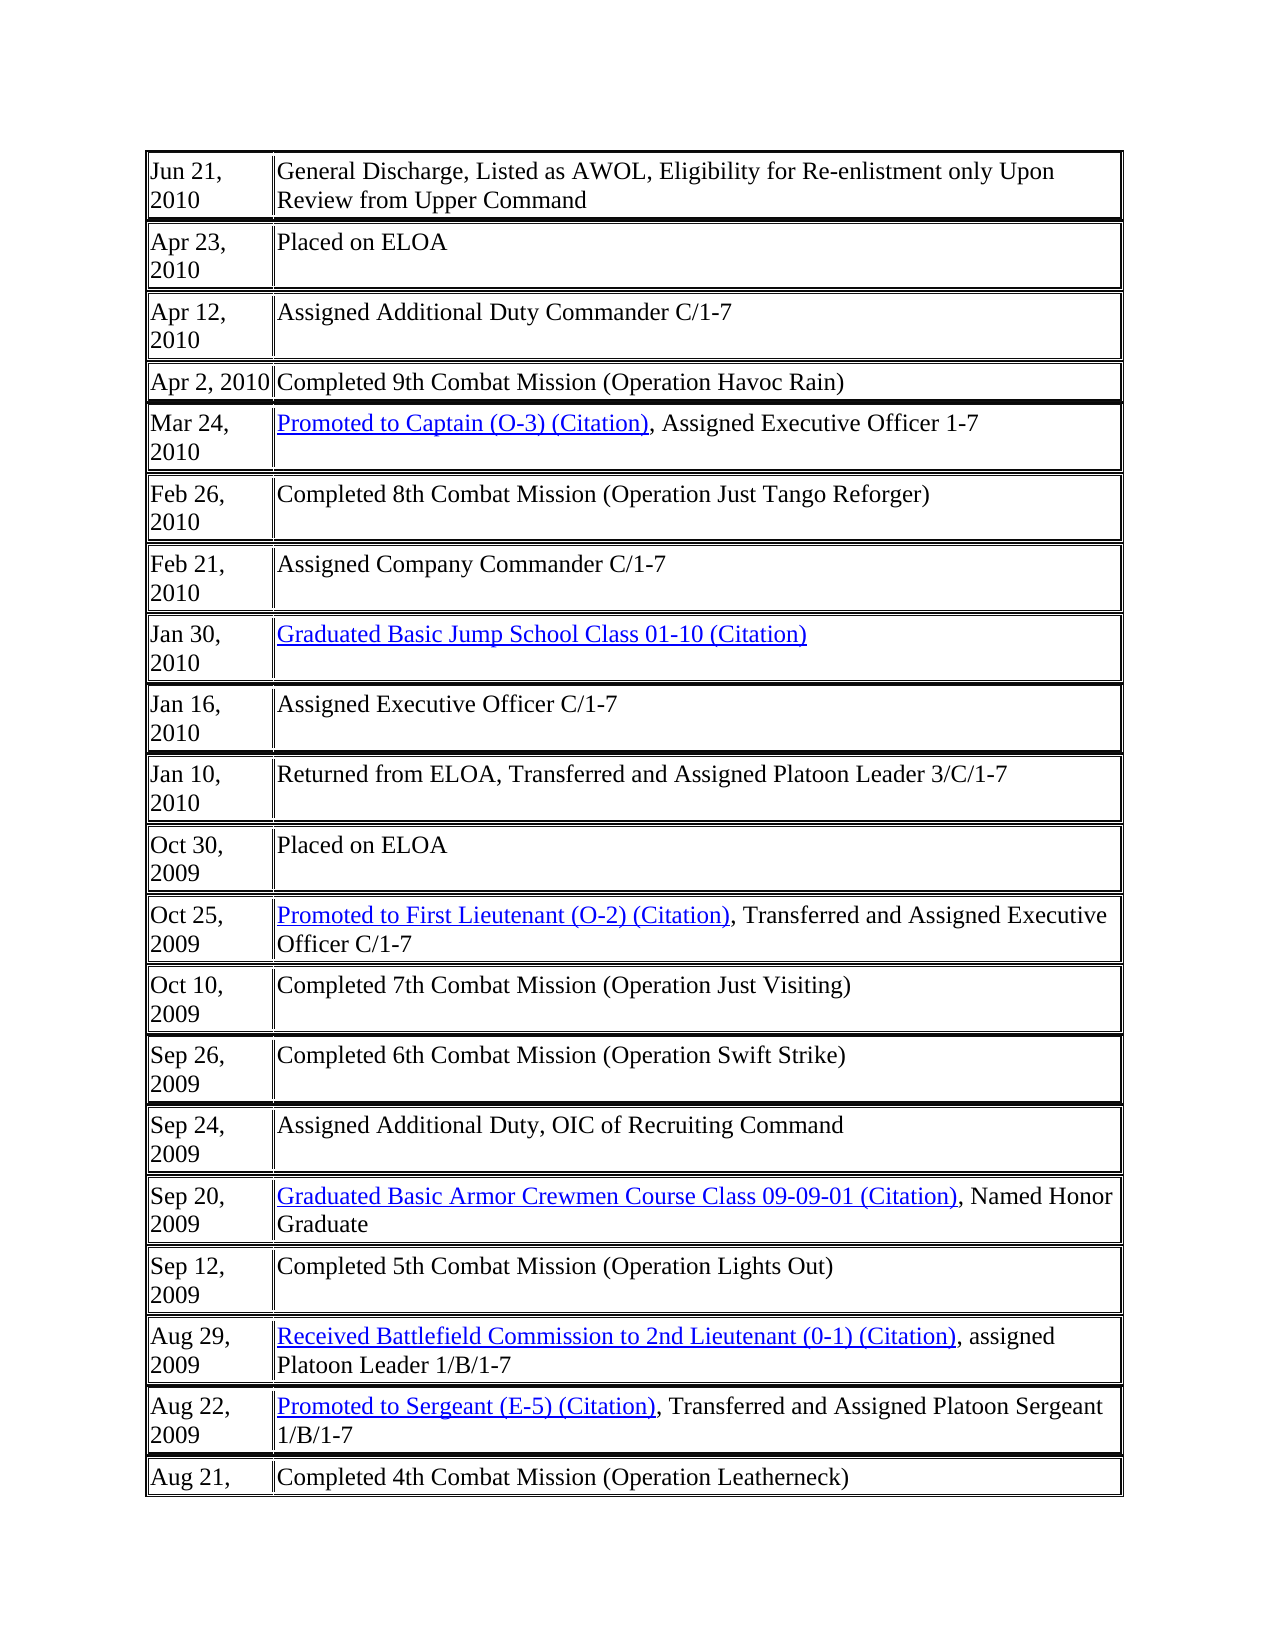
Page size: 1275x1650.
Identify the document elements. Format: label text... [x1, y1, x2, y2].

table_header Aug 21, 2009 [149, 1459, 273, 1493]
table_header Completed 8th Combat Mission (Operation Just Tango Reforger) [274, 476, 1120, 539]
table_header Oct 30, 2009 [149, 827, 273, 890]
table_header Promoted to Captain (O-3) (Citation), Assigned Executive Officer 1-7 [274, 405, 1120, 469]
table_header Jun 21, 2010 [149, 153, 273, 217]
table_header Aug 22, 2009 [149, 1388, 273, 1452]
table_header Sep 20, 2009 [149, 1178, 273, 1241]
table_header Promoted to Sergeant (E-5) (Citation), Transferred and Assigned Platoon Sergeant 1/B/1-7 [274, 1388, 1120, 1452]
table_header Feb 26, 2010 [149, 476, 273, 539]
table_header Sep 24, 2009 [149, 1108, 273, 1171]
table_header Completed 6th Combat Mission (Operation Swift Strike) [274, 1037, 1120, 1101]
table_header Completed 9th Combat Mission (Operation Havoc Rain) [274, 364, 1120, 399]
table_header Placed on ELOA [274, 827, 1120, 890]
table_header Received Battlefield Commission to 2nd Lieutenant (0-1) (Citation), assigned Platoon Leader 1/B/1-7 [274, 1318, 1120, 1382]
table_header Oct 25, 2009 [149, 897, 273, 961]
table_header Graduated Basic Armor Crewmen Course Class 09-09-01 (Citation), Named Honor Graduate [274, 1178, 1120, 1241]
table_header Assigned Additional Duty Commander C/1-7 [274, 294, 1120, 357]
table_header Sep 12, 2009 [149, 1248, 273, 1312]
table_header Aug 29, 2009 [149, 1318, 273, 1382]
table_header Mar 24, 2010 [149, 405, 273, 469]
table_header Jan 30, 2010 [149, 616, 273, 680]
table_header Apr 12, 2010 [149, 294, 273, 357]
table_header Apr 2, 2010 [149, 364, 273, 399]
table_header Apr 23, 2010 [149, 224, 273, 287]
table_header Feb 21, 2010 [149, 546, 273, 609]
table_header Jan 10, 2010 [149, 757, 273, 820]
table_header Completed 7th Combat Mission (Operation Just Visiting) [274, 967, 1120, 1031]
table_header Oct 10, 2009 [149, 967, 273, 1031]
table_header Sep 26, 2009 [149, 1037, 273, 1101]
table_header Placed on ELOA [274, 224, 1120, 287]
table_header Graduated Basic Jump School Class 01-10 (Citation) [274, 616, 1120, 680]
table_header Jan 16, 2010 [149, 686, 273, 750]
table_header General Discharge, Listed as AWOL, Eligibility for Re-enlistment only Upon Review from Upper Command [274, 153, 1120, 217]
table_header Assigned Company Commander C/1-7 [274, 546, 1120, 609]
table_header Promoted to First Lieutenant (O-2) (Citation), Transferred and Assigned Executive Officer C/1-7 [274, 897, 1120, 961]
table_header Assigned Executive Officer C/1-7 [274, 686, 1120, 750]
table_header Completed 5th Combat Mission (Operation Lights Out) [274, 1248, 1120, 1312]
table_header Returned from ELOA, Transferred and Assigned Platoon Leader 3/C/1-7 [274, 757, 1120, 820]
table_header Assigned Additional Duty, OIC of Recruiting Command [274, 1108, 1120, 1171]
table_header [274, 1459, 1120, 1493]
